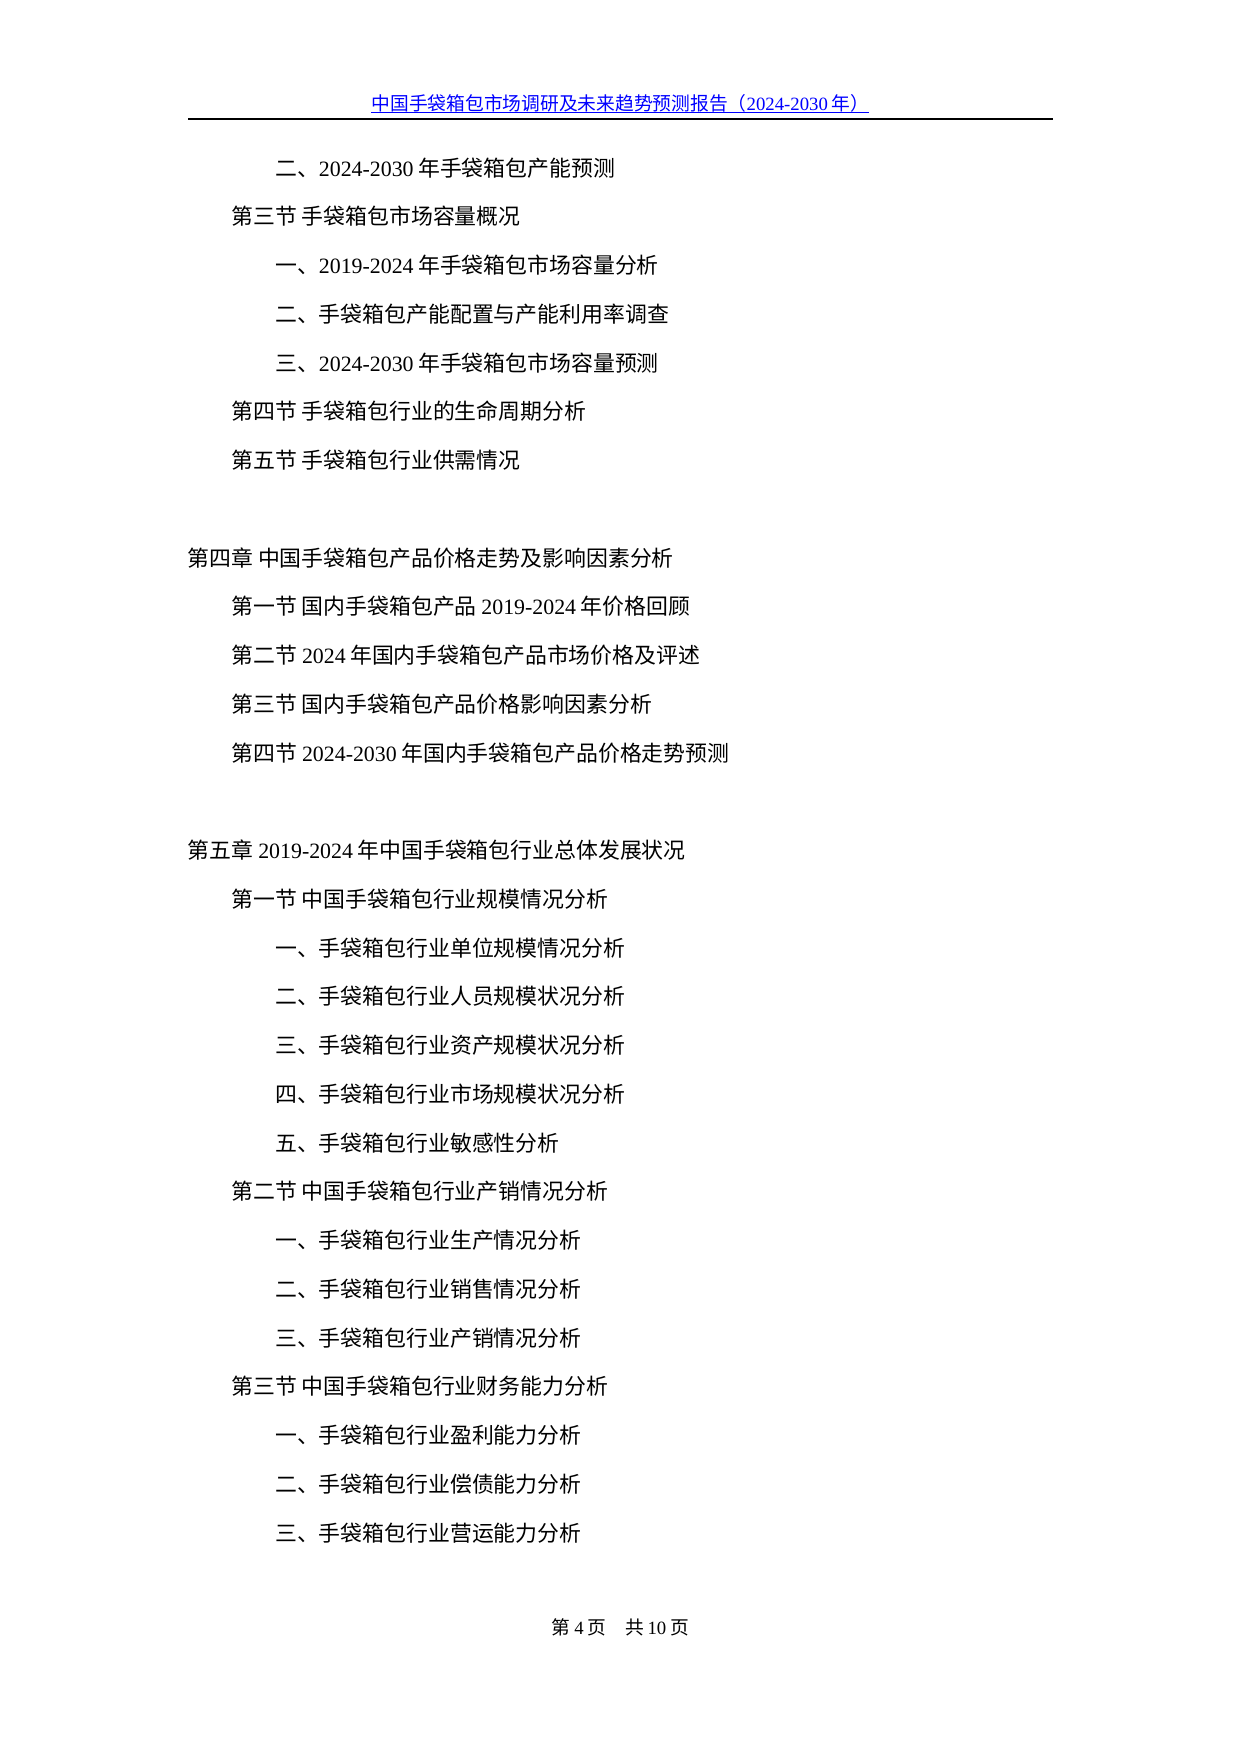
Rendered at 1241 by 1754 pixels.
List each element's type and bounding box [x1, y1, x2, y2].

text [187, 150, 1053, 1548]
